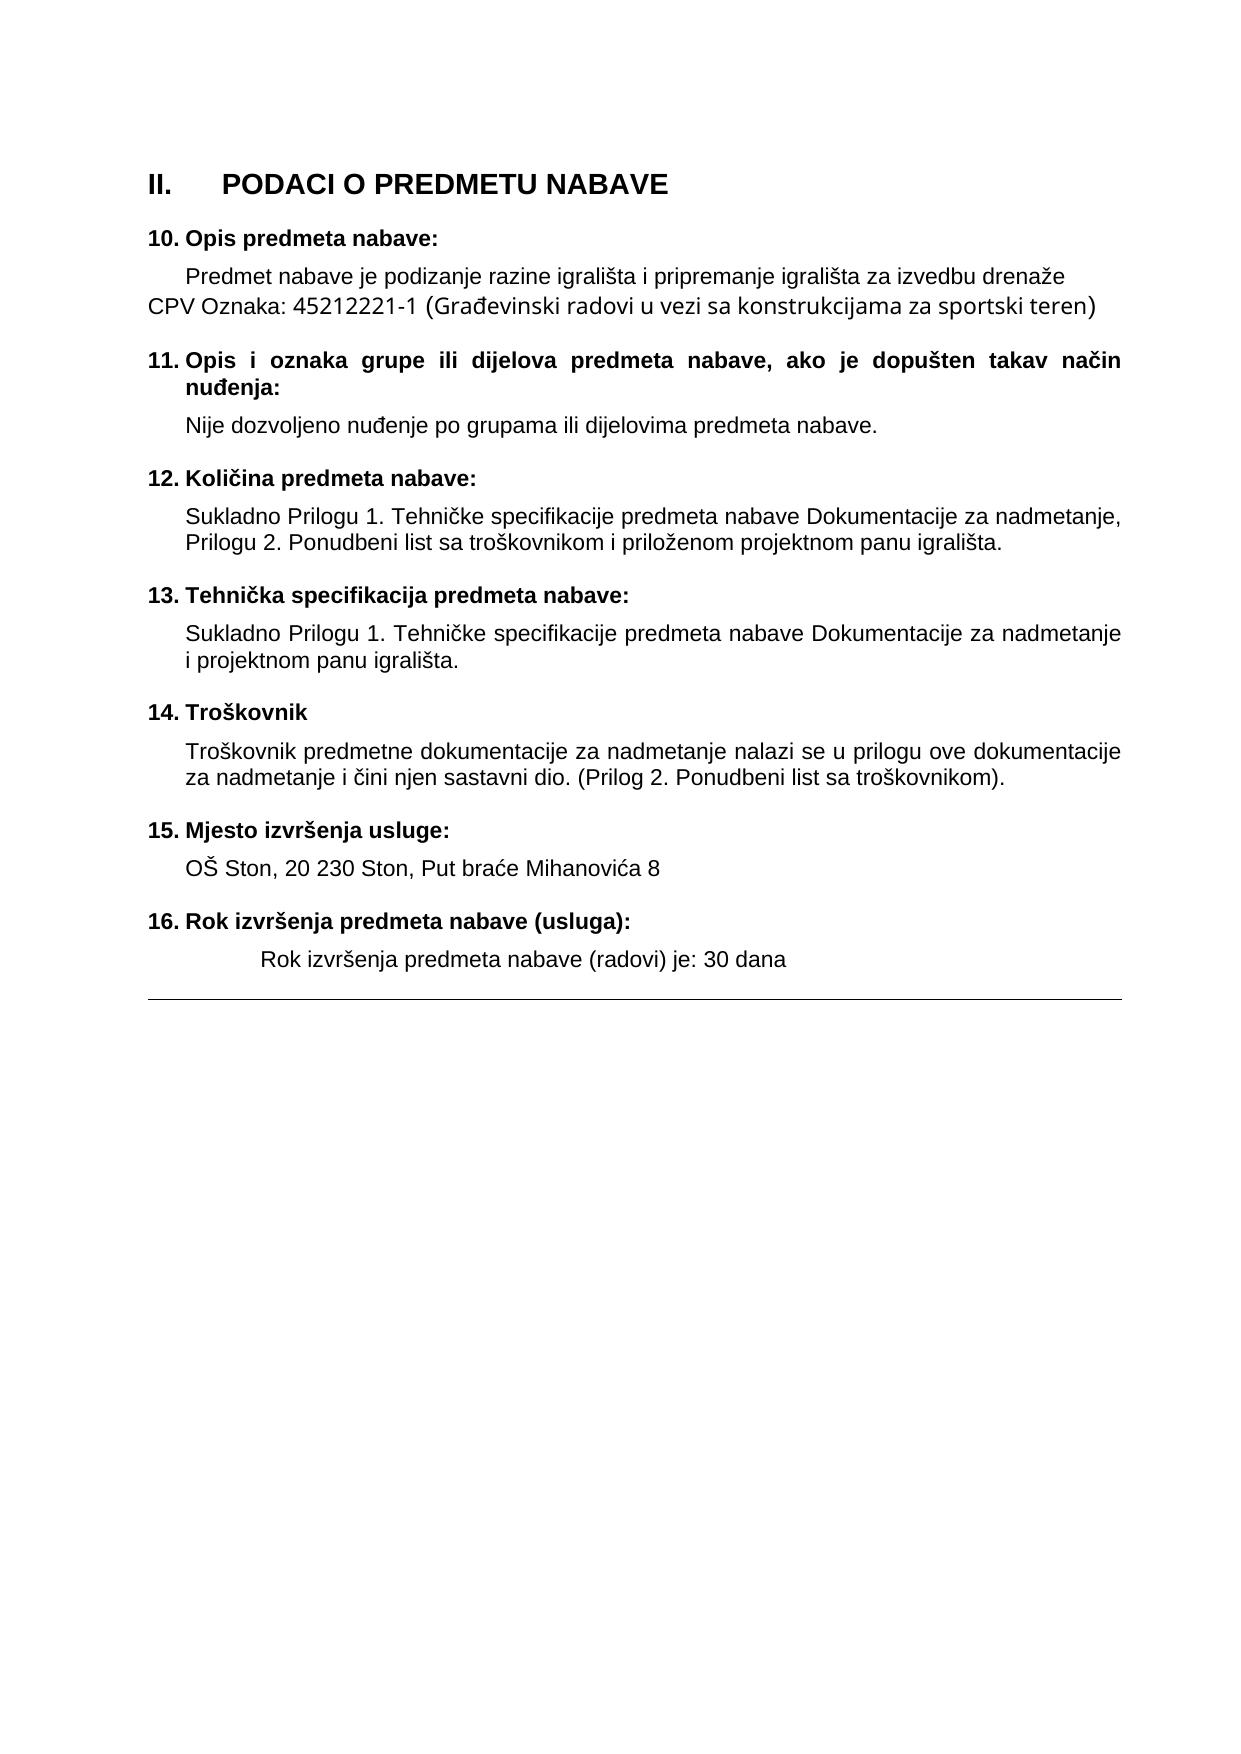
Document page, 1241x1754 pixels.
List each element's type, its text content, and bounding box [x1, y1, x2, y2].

text Predmet nabave je podizanje razine igrališta i pripremanje igrališta za izvedbu drenaže [185, 263, 1122, 289]
list Tehnička specifikacija predmeta nabave: [148, 582, 1122, 608]
text II. PODACI O PREDMETU NABAVE [148, 167, 1122, 201]
list Opis predmeta nabave: [148, 225, 1122, 251]
list Troškovnik [148, 699, 1122, 726]
text Rok izvršenja predmeta nabave (radovi) je: 30 dana [260, 946, 1122, 972]
list Rok izvršenja predmeta nabave (usluga): [148, 908, 1122, 934]
list Količina predmeta nabave: [148, 464, 1122, 491]
text Nije dozvoljeno nuđenje po grupama ili dijelovima predmeta nabave. [185, 412, 1122, 438]
text OŠ Ston, 20 230 Ston, Put braće Mihanovića 8 [185, 855, 1122, 881]
text Troškovnik predmetne dokumentacije za nadmetanje nalazi se u prilogu ove dokumentacije za nadmetanje i čini njen sastavni dio. (Prilog 2. Ponudbeni list sa troškovnikom). [185, 738, 1122, 790]
text CPV Oznaka: 45212221-1 (Građevinski radovi u vezi sa konstrukcijama za sportski teren) [148, 289, 1122, 321]
text Sukladno Prilogu 1. Tehničke specifikacije predmeta nabave Dokumentacije za nadmetanje, Prilogu 2. Ponudbeni list sa troškovnikom i priloženom projektnom panu igrališta. [185, 503, 1122, 556]
list Mjesto izvršenja usluge: [148, 817, 1122, 843]
list Opis i oznaka grupe ili dijelova predmeta nabave, ako je dopušten takav način nuđenja: [148, 347, 1122, 400]
text Sukladno Prilogu 1. Tehničke specifikacije predmeta nabave Dokumentacije za nadmetanje i projektnom panu igrališta. [185, 620, 1122, 673]
